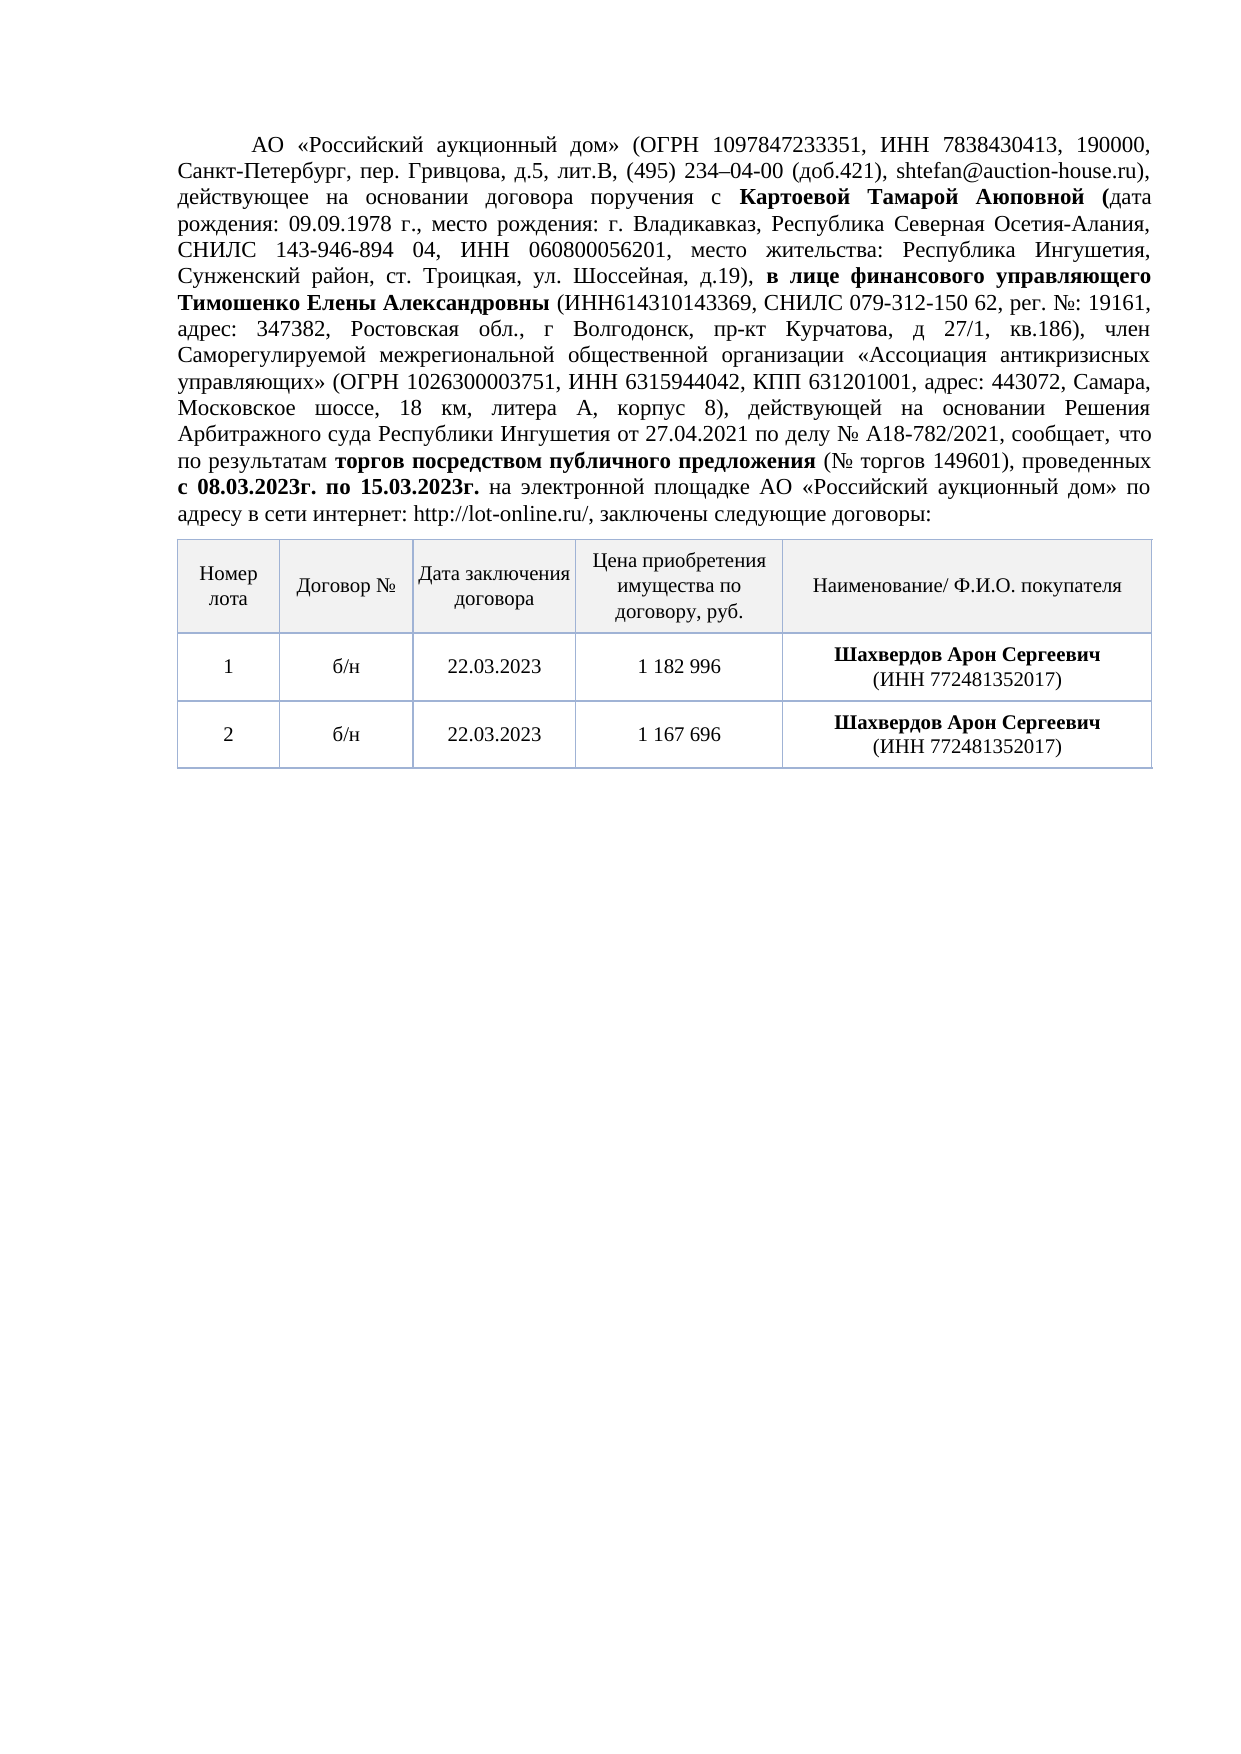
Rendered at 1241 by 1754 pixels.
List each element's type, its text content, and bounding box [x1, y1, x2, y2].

table_header Номер лота [178, 540, 279, 632]
table_cell б/н [280, 634, 412, 700]
table_cell 2 [178, 702, 279, 767]
table_cell 22.03.2023 [414, 634, 575, 700]
table_cell 1 [178, 634, 279, 700]
table_cell Шахвердов Арон Сергеевич (ИНН 772481352017) [783, 634, 1151, 700]
table_cell Шахвердов Арон Сергеевич (ИНН 772481352017) [783, 702, 1151, 767]
table_header Договор № [280, 540, 412, 632]
table_cell 1 167 696 [576, 702, 782, 767]
text АО «Российский аукционный дом» (ОГРН 1097847233351, ИНН 7838430413, 190000, Санкт-Петербург, пер. Гривцова, д.5, лит.В, (495) 234–04-00 (доб.421), shtefan@auction-house.ru), действующее на основании договора поручения с Картоевой Тамарой Аюповной (дата рождения: 09.09.1978 г., место рождения: г. Владикавказ, Республика Северная Осетия-Алания, СНИЛС 143-946-894 04, ИНН 060800056201, место жительства: Республика Ингушетия, Сунженский район, ст. Троицкая, ул. Шоссейная, д.19), в лице финансового управляющего Тимошенко Елены Александровны (ИНН614310143369, СНИЛС 079-312-150 62, рег. №: 19161, адрес: 347382, Ростовская обл., г Волгодонск, пр-кт Курчатова, д 27/1, кв.186), член Саморегулируемой межрегиональной общественной организации «Ассоциация антикризисных управляющих» (ОГРН 1026300003751, ИНН 6315944042, КПП 631201001, адрес: 443072, Самара, Московское шоссе, 18 км, литера А, корпус 8), действующей на основании Решения Арбитражного суда Республики Ингушетия от 27.04.2021 по делу № А18-782/2021, сообщает, что по результатам торгов посредством публичного предложения (№ торгов 149601), проведенных с 08.03.2023г. по 15.03.2023г. на электронной площадке АО «Российский аукционный дом» по адресу в сети интернет: http://lot-online.ru/, заключены следующие договоры: [177, 131, 1152, 526]
table_cell б/н [280, 702, 412, 767]
table_header Наименование/ Ф.И.О. покупателя [783, 540, 1151, 632]
table_header Цена приобретения имущества по договору, руб. [576, 540, 782, 632]
table_cell 22.03.2023 [414, 702, 575, 767]
table_header Дата заключения договора [414, 540, 575, 632]
table_cell 1 182 996 [576, 634, 782, 700]
